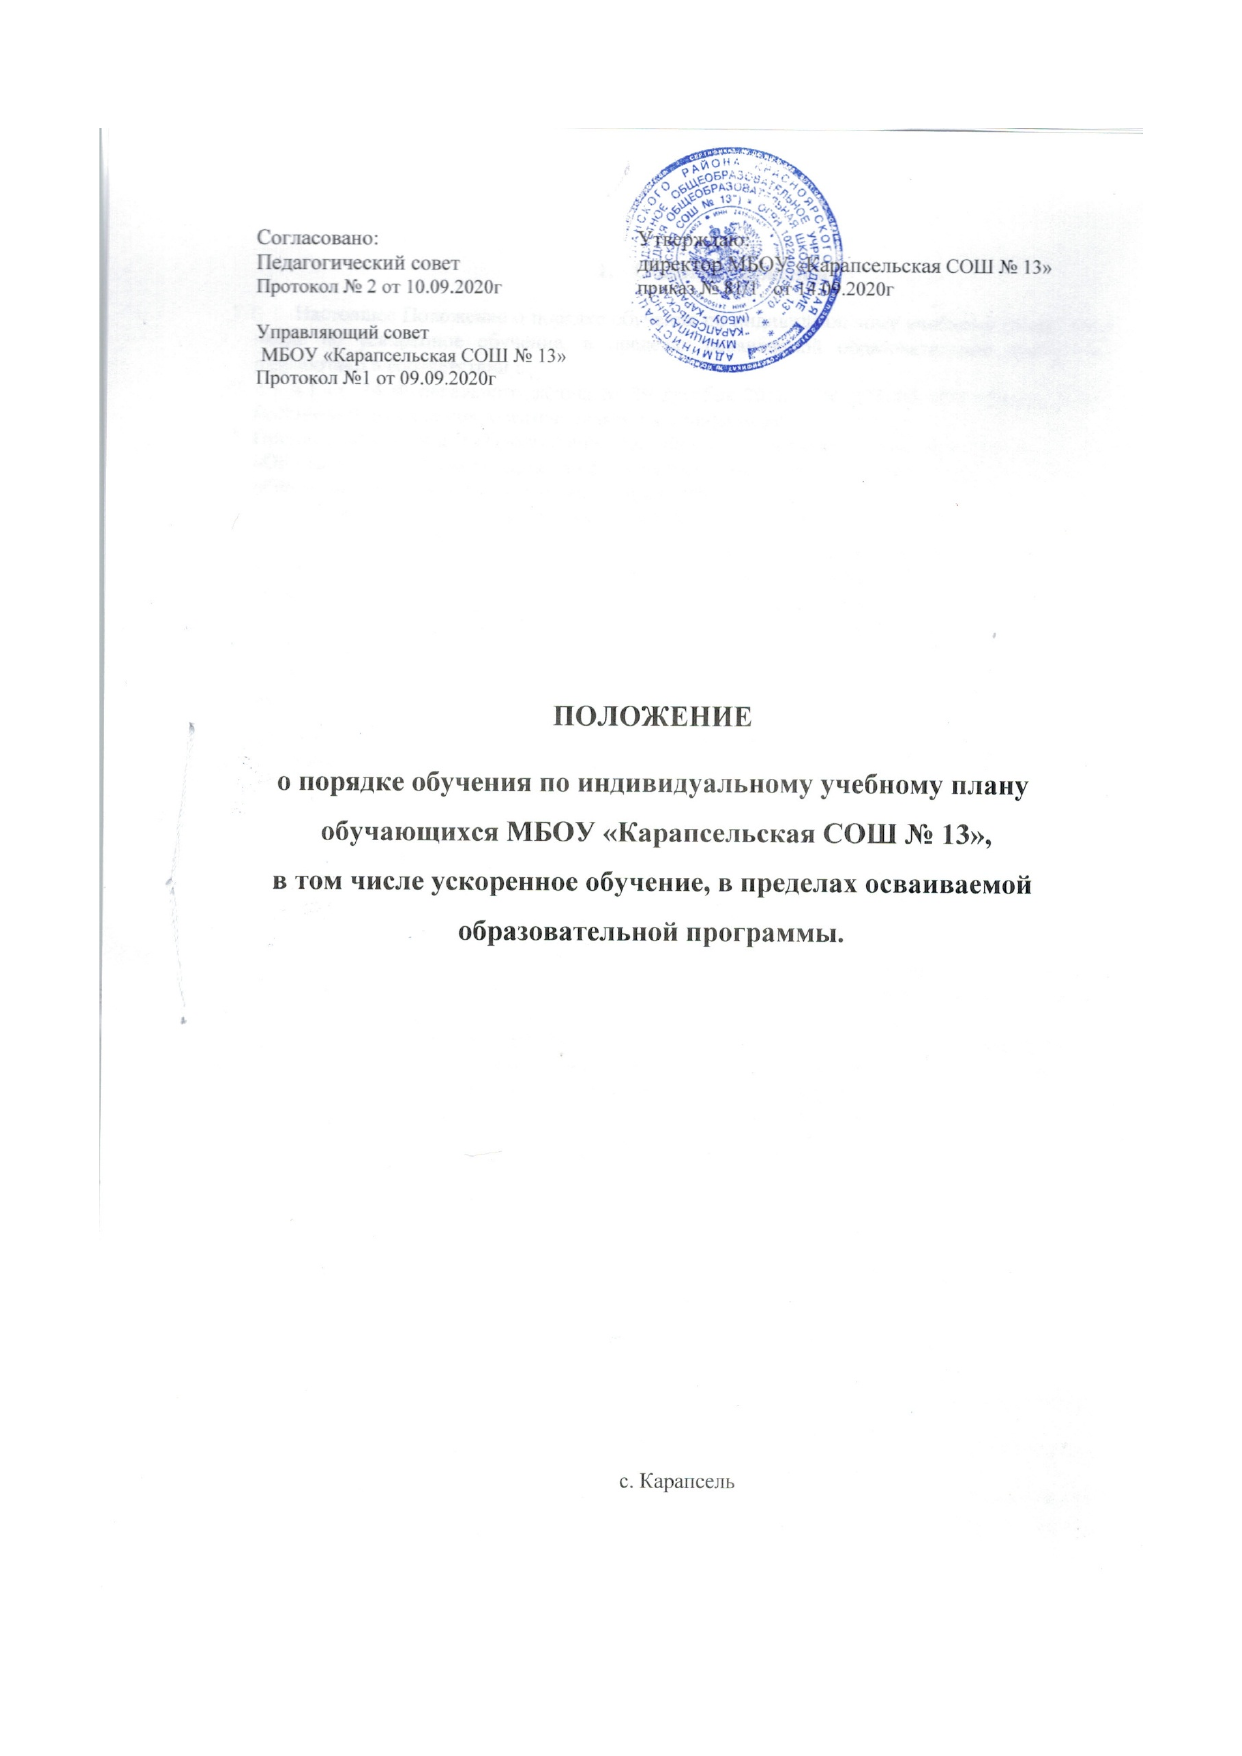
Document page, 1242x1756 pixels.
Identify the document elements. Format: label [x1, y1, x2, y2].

picture [99, 128, 1143, 1618]
